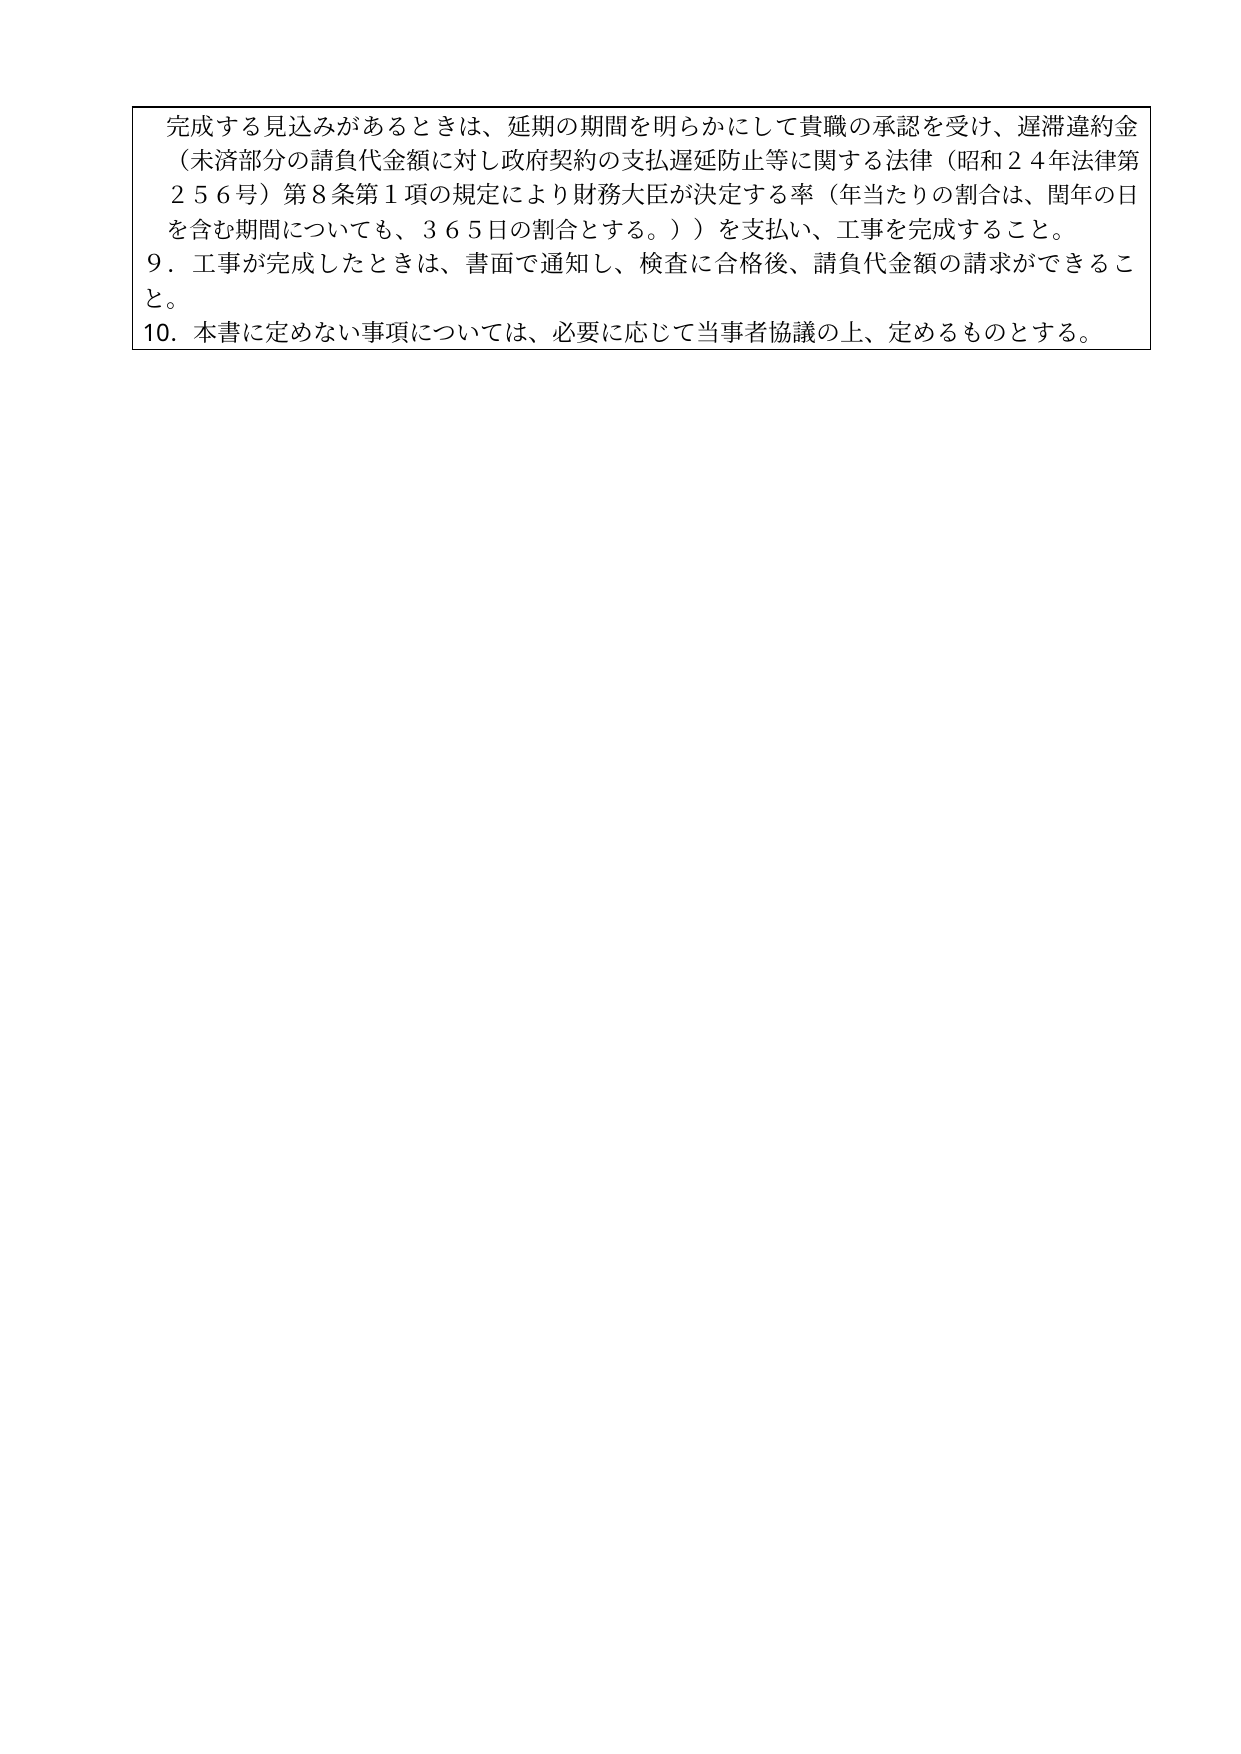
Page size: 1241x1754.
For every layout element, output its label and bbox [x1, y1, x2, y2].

table_header [133, 108, 1150, 349]
